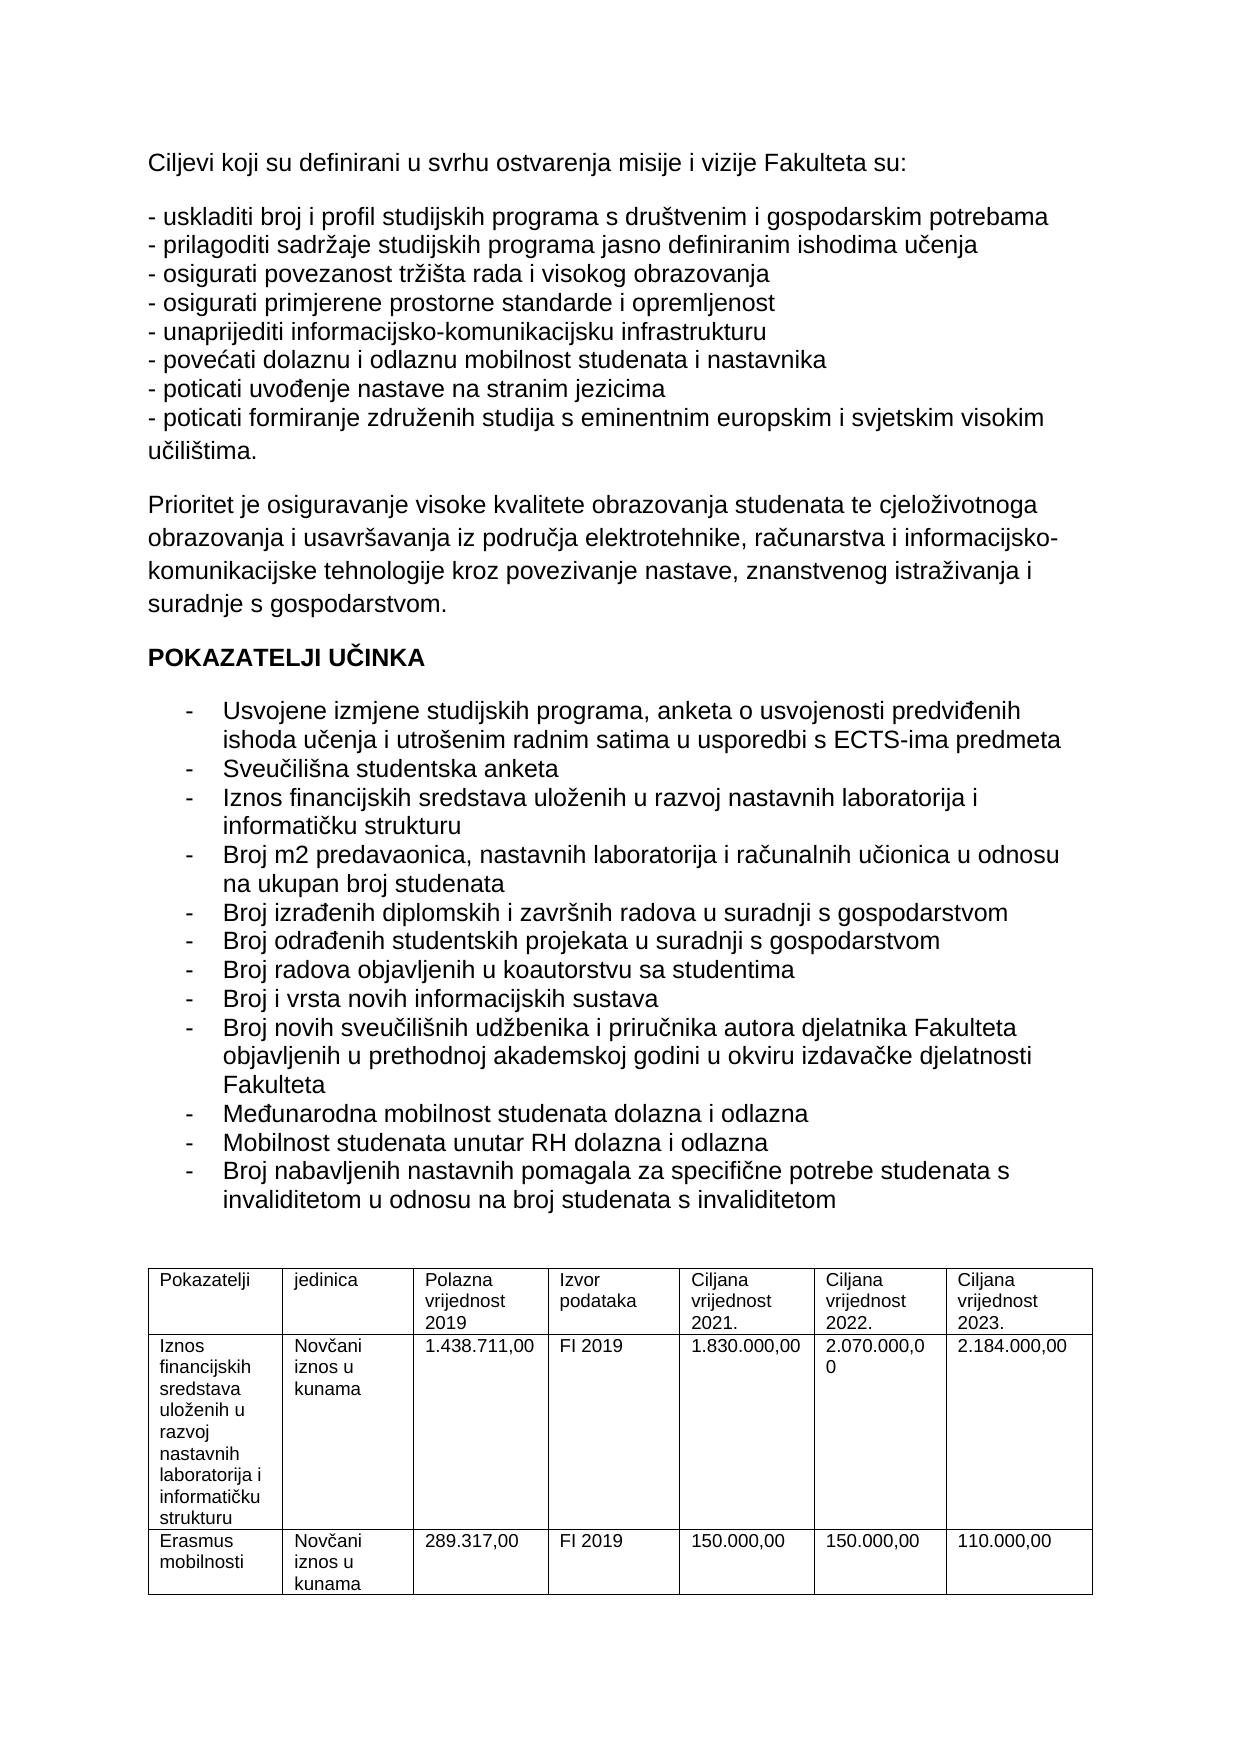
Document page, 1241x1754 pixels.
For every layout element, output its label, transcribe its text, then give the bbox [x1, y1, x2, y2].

table_cell Novčani iznos u kunama [283, 1335, 413, 1528]
text - osigurati povezanost tržišta rada i visokog obrazovanja [148, 259, 1093, 288]
table_cell 150.000,00 [680, 1530, 814, 1594]
table_header Ciljana vrijednost 2023. [947, 1269, 1092, 1333]
list Sveučilišna studentska anketa [185, 754, 1093, 783]
table_cell FI 2019 [549, 1335, 679, 1528]
table_header Izvor podataka [549, 1269, 679, 1333]
list Broj i vrsta novih informacijskih sustava [185, 984, 1093, 1013]
list Broj radova objavljenih u koautorstvu sa studentima [185, 955, 1093, 984]
text POKAZATELJI UČINKA [148, 642, 1093, 671]
table_header jedinica [283, 1269, 413, 1333]
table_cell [283, 1530, 413, 1594]
table_cell 289.317,00 [414, 1530, 548, 1594]
text - prilagoditi sadržaje studijskih programa jasno definiranim ishodima učenja [148, 230, 1093, 259]
table_header Ciljana vrijednost 2022. [815, 1269, 946, 1333]
list Broj m2 predavaonica, nastavnih laboratorija i računalnih učionica u odnosu na ukupan broj studenata [185, 840, 1093, 898]
text Ciljevi koji su definirani u svrhu ostvarenja misije i vizije Fakulteta su: [148, 148, 1093, 176]
table_header Ciljana vrijednost 2021. [680, 1269, 814, 1333]
list Međunarodna mobilnost studenata dolazna i odlazna [185, 1099, 1093, 1128]
text - poticati uvođenje nastave na stranim jezicima [148, 374, 1093, 403]
table_header Pokazatelji [149, 1269, 282, 1333]
text - uskladiti broj i profil studijskih programa s društvenim i gospodarskim potrebama [148, 201, 1093, 230]
table_cell Erasmus mobilnosti [149, 1530, 282, 1594]
table_cell Iznos financijskih sredstava uloženih u razvoj nastavnih laboratorija i informatičku strukturu [149, 1335, 282, 1528]
table_cell 110.000,00 [947, 1530, 1092, 1594]
text - poticati formiranje združenih studija s eminentnim europskim i svjetskim visokim učilištima. [148, 403, 1093, 464]
table_cell 1.830.000,00 [680, 1335, 814, 1528]
table_cell FI 2019 [549, 1530, 679, 1594]
list Broj nabavljenih nastavnih pomagala za specifične potrebe studenata s invaliditetom u odnosu na broj studenata s invaliditetom [185, 1156, 1093, 1214]
table_cell 2.070.000,00 [815, 1335, 946, 1528]
list Broj izrađenih diplomskih i završnih radova u suradnji s gospodarstvom [185, 898, 1093, 926]
text - unaprijediti informacijsko-komunikacijsku infrastrukturu [148, 316, 1093, 345]
table_cell 1.438.711,00 [414, 1335, 548, 1528]
list Iznos financijskih sredstava uloženih u razvoj nastavnih laboratorija i informatičku strukturu [185, 783, 1093, 840]
text - povećati dolaznu i odlaznu mobilnost studenata i nastavnika [148, 345, 1093, 374]
table_cell 150.000,00 [815, 1530, 946, 1594]
table_cell 2.184.000,00 [947, 1335, 1092, 1528]
list Broj novih sveučilišnih udžbenika i priručnika autora djelatnika Fakulteta objavljenih u prethodnoj akademskoj godini u okviru izdavačke djelatnosti Fakulteta [185, 1013, 1093, 1099]
text Prioritet je osiguravanje visoke kvalitete obrazovanja studenata te cjeloživotnoga obrazovanja i usavršavanja iz područja elektrotehnike, računarstva i informacijsko-komunikacijske tehnologije kroz povezivanje nastave, znanstvenog istraživanja i suradnje s gospodarstvom. [148, 489, 1093, 617]
list Usvojene izmjene studijskih programa, anketa o usvojenosti predviđenih ishoda učenja i utrošenim radnim satima u usporedbi s ECTS-ima predmeta [185, 696, 1093, 754]
text - osigurati primjerene prostorne standarde i opremljenost [148, 288, 1093, 316]
table_header Polazna vrijednost 2019 [414, 1269, 548, 1333]
list Broj odrađenih studentskih projekata u suradnji s gospodarstvom [185, 926, 1093, 955]
list Mobilnost studenata unutar RH dolazna i odlazna [185, 1128, 1093, 1156]
